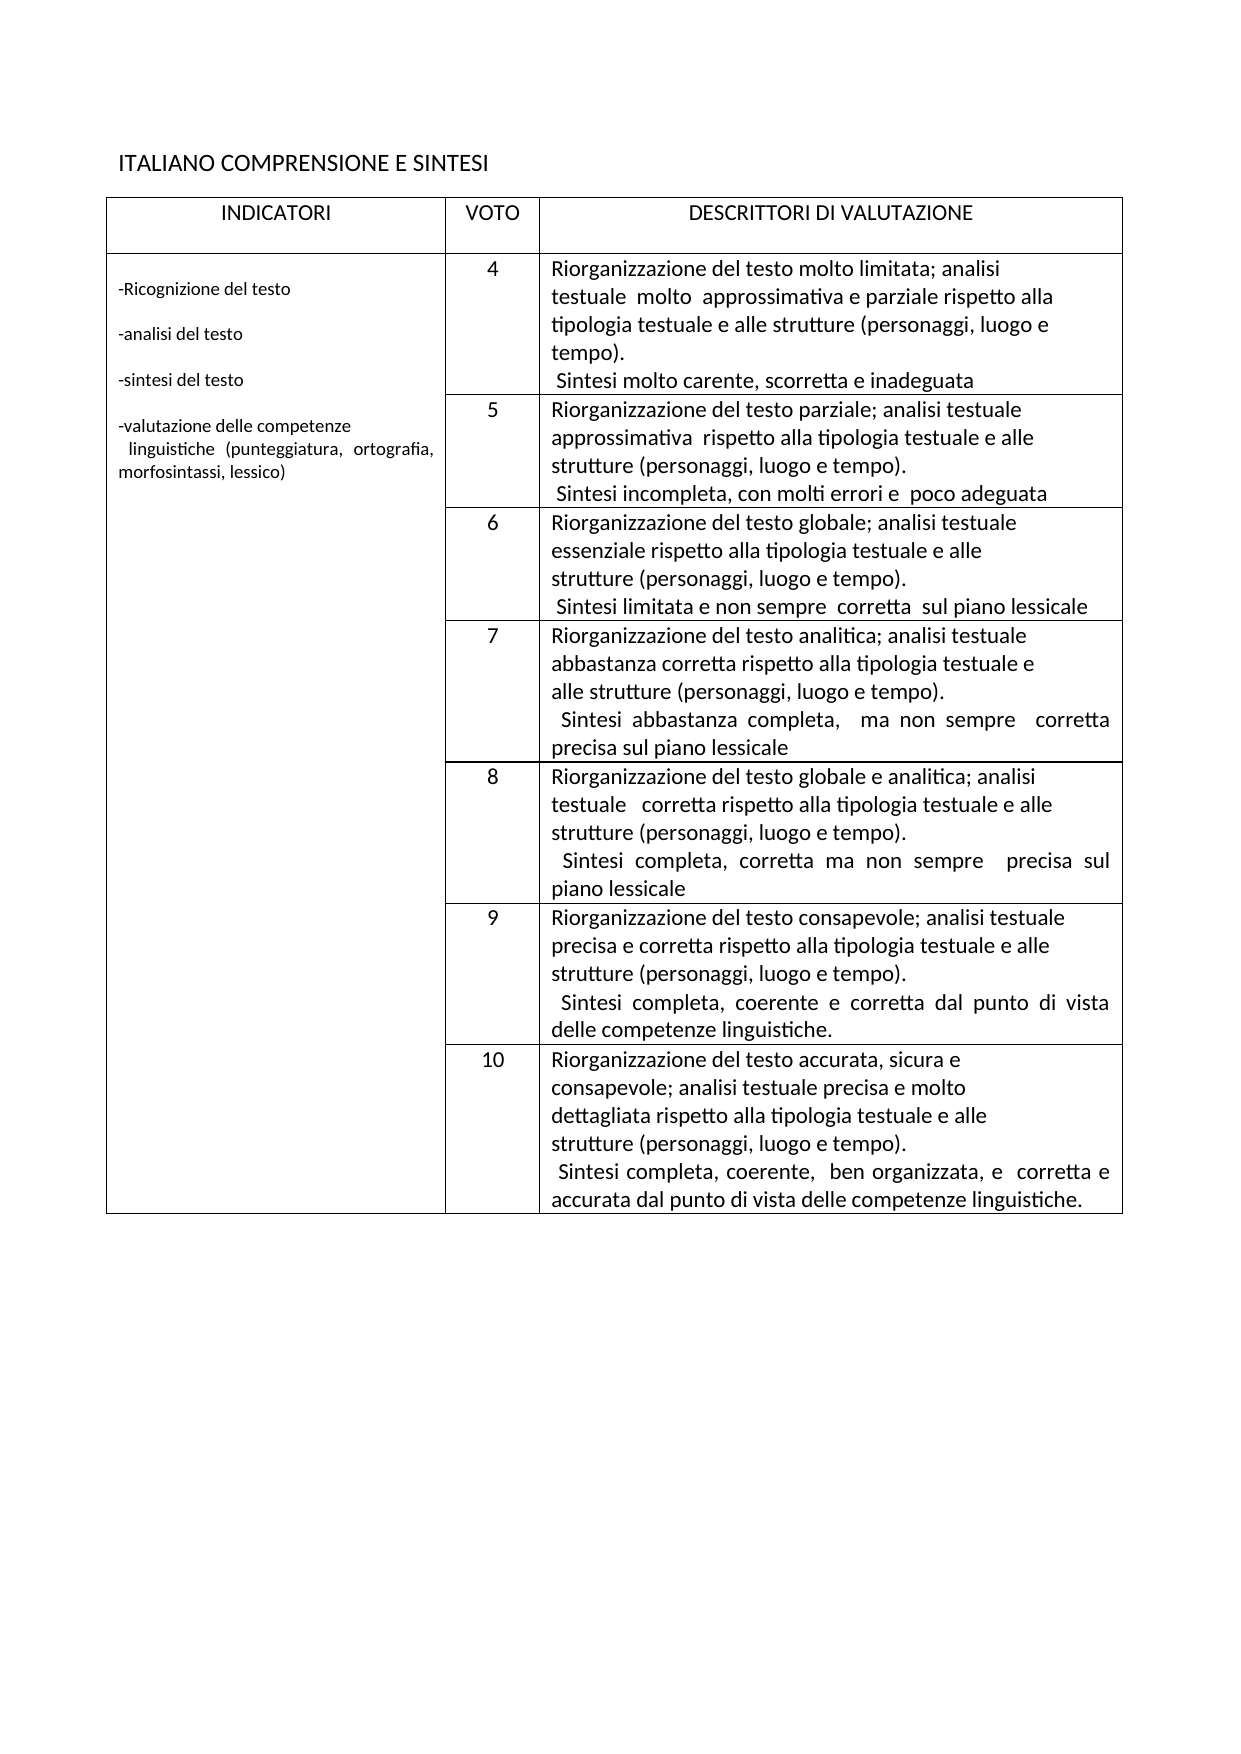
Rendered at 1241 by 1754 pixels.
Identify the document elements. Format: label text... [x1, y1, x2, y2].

table_cell Riorganizzazione del testo analitica; analisi testuale abbastanza corretta rispetto alla tipologia testuale e alle strutture (personaggi, luogo e tempo). Sintesi abbastanza completa, ma non sempre corretta precisa sul piano lessicale [540, 621, 1122, 761]
table_header DESCRITTORI DI VALUTAZIONE [540, 198, 1122, 253]
table_cell 4 [446, 254, 539, 394]
table_cell 7 [446, 621, 539, 761]
table_cell Riorganizzazione del testo globale; analisi testuale essenziale rispetto alla tipologia testuale e alle strutture (personaggi, luogo e tempo). Sintesi limitata e non sempre corretta sul piano lessicale [540, 508, 1122, 620]
table_cell 9 [446, 904, 539, 1044]
table_cell Riorganizzazione del testo molto limitata; analisi testuale molto approssimativa e parziale rispetto alla tipologia testuale e alle strutture (personaggi, luogo e tempo). Sintesi molto carente, scorretta e inadeguata [540, 254, 1122, 394]
table_header VOTO [446, 198, 539, 253]
table_cell -Ricognizione del testo -analisi del testo -sintesi del testo -valutazione delle competenze linguistiche (punteggiatura, ortografia, morfosintassi, lessico) [107, 254, 445, 1213]
table_cell Riorganizzazione del testo consapevole; analisi testuale precisa e corretta rispetto alla tipologia testuale e alle strutture (personaggi, luogo e tempo). Sintesi completa, coerente e corretta dal punto di vista delle competenze linguistiche. [540, 904, 1122, 1044]
table_cell 5 [446, 395, 539, 507]
table_cell 6 [446, 508, 539, 620]
table_cell 10 [446, 1045, 539, 1213]
text ITALIANO COMPRENSIONE E SINTESI [118, 148, 1122, 178]
table_cell 8 [446, 763, 539, 902]
table_header INDICATORI [107, 198, 445, 253]
table_cell Riorganizzazione del testo accurata, sicura e consapevole; analisi testuale precisa e molto dettagliata rispetto alla tipologia testuale e alle strutture (personaggi, luogo e tempo). Sintesi completa, coerente, ben organizzata, e corretta e accurata dal punto di vista delle competenze linguistiche. [540, 1045, 1122, 1213]
table_cell Riorganizzazione del testo parziale; analisi testuale approssimativa rispetto alla tipologia testuale e alle strutture (personaggi, luogo e tempo). Sintesi incompleta, con molti errori e poco adeguata [540, 395, 1122, 507]
table_cell Riorganizzazione del testo globale e analitica; analisi testuale corretta rispetto alla tipologia testuale e alle strutture (personaggi, luogo e tempo). Sintesi completa, corretta ma non sempre precisa sul piano lessicale [540, 763, 1122, 902]
